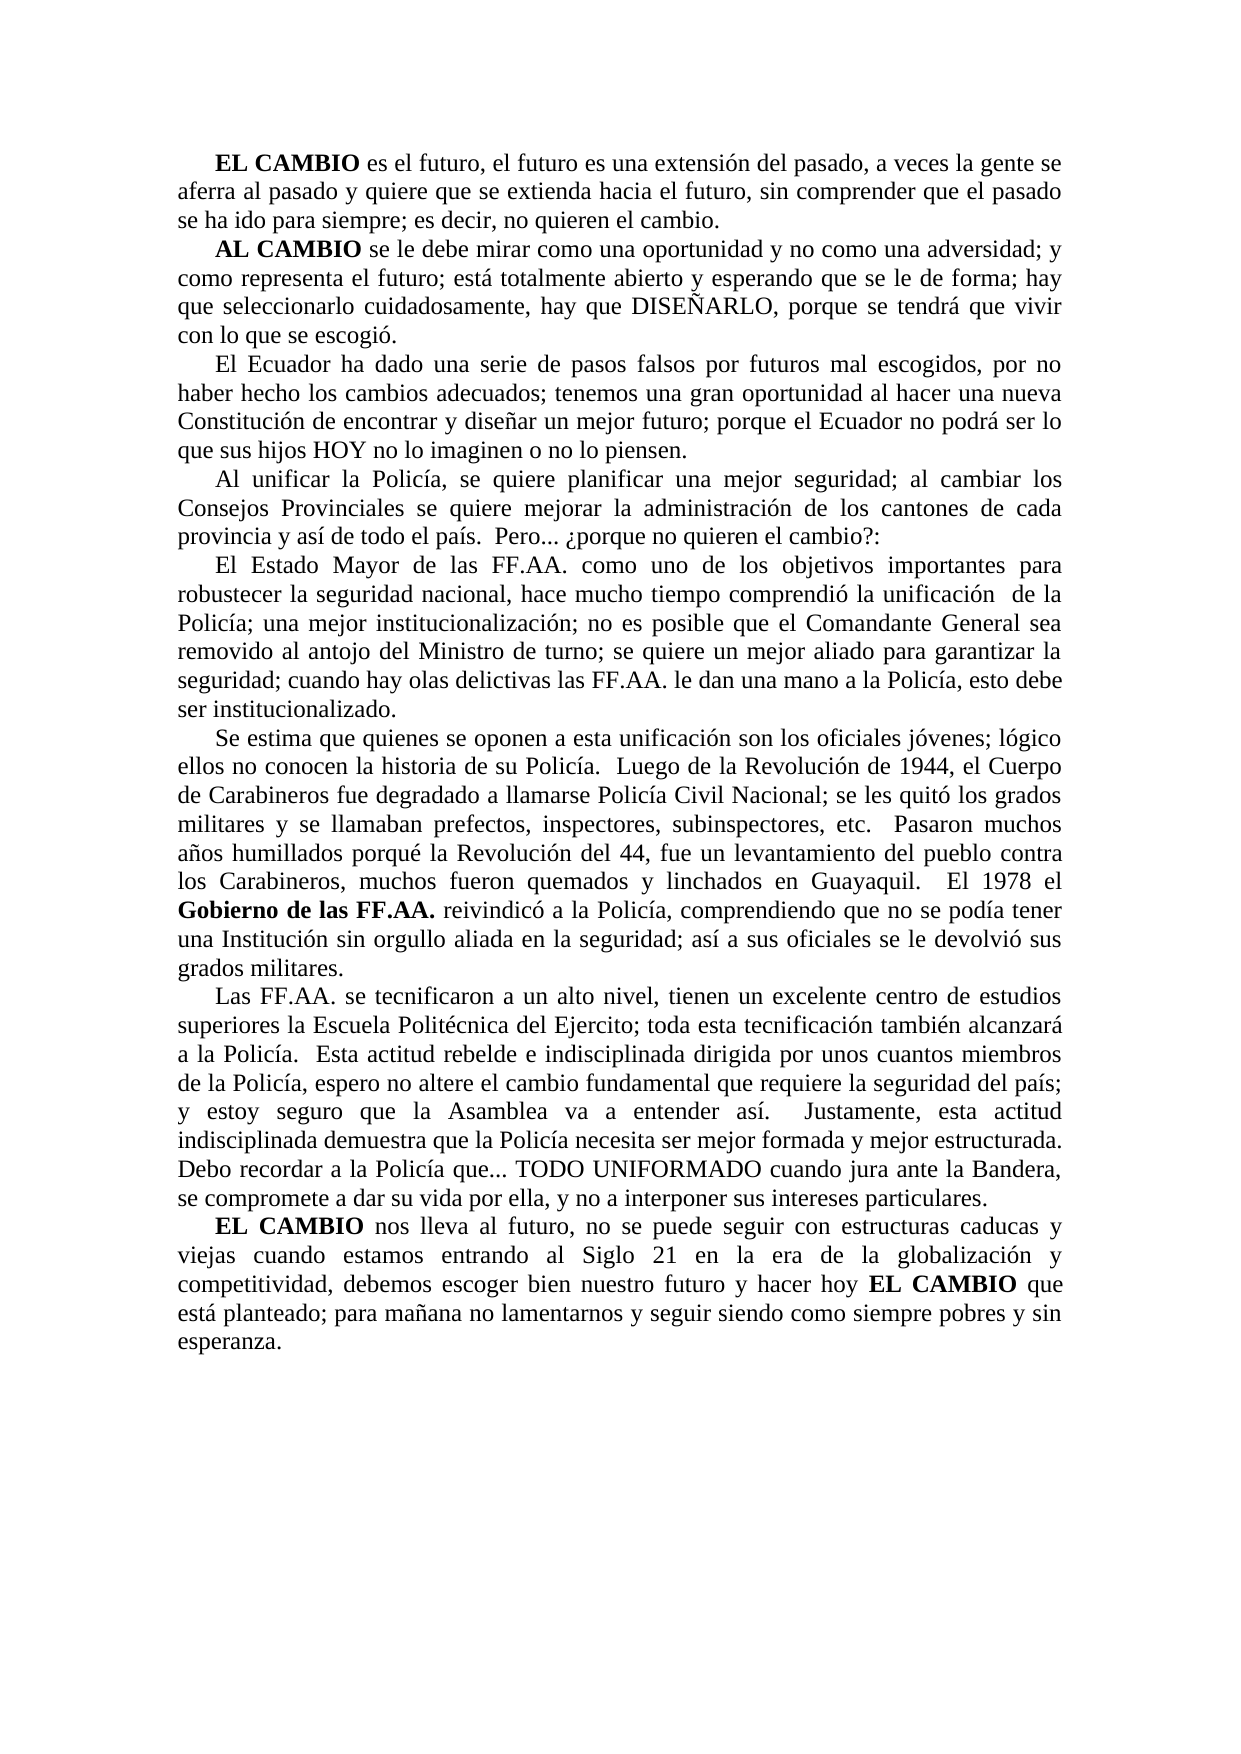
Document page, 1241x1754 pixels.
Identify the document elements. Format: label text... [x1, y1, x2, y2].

text AL CAMBIO se le debe mirar como una oportunidad y no como una adversidad; y como representa el futuro; está totalmente abierto y esperando que se le de forma; hay que seleccionarlo cuidadosamente, hay que DISEÑARLO, porque se tendrá que vivir con lo que se escogió. [177, 234, 1063, 349]
text Las FF.AA. se tecnificaron a un alto nivel, tienen un excelente centro de estudios superiores la Escuela Politécnica del Ejercito; toda esta tecnificación también alcanzará a la Policía. Esta actitud rebelde e indisciplinada dirigida por unos cuantos miembros de la Policía, espero no altere el cambio fundamental que requiere la seguridad del país; y estoy seguro que la Asamblea va a entender así. Justamente, esta actitud indisciplinada demuestra que la Policía necesita ser mejor formada y mejor estructurada. Debo recordar a la Policía que... TODO UNIFORMADO cuando jura ante la Bandera, se compromete a dar su vida por ella, y no a interponer sus intereses particulares. [177, 981, 1063, 1211]
text Al unificar la Policía, se quiere planificar una mejor seguridad; al cambiar los Consejos Provinciales se quiere mejorar la administración de los cantones de cada provincia y así de todo el país. Pero... ¿porque no quieren el cambio?: [177, 464, 1063, 550]
text EL CAMBIO nos lleva al futuro, no se puede seguir con estructuras caducas y viejas cuando estamos entrando al Siglo 21 en la era de la globalización y competitividad, debemos escoger bien nuestro futuro y hacer hoy EL CAMBIO que está planteado; para mañana no lamentarnos y seguir siendo como siempre pobres y sin esperanza. [177, 1211, 1063, 1355]
text El Ecuador ha dado una serie de pasos falsos por futuros mal escogidos, por no haber hecho los cambios adecuados; tenemos una gran oportunidad al hacer una nueva Constitución de encontrar y diseñar un mejor futuro; porque el Ecuador no podrá ser lo que sus hijos HOY no lo imaginen o no lo piensen. [177, 349, 1063, 464]
text El Estado Mayor de las FF.AA. como uno de los objetivos importantes para robustecer la seguridad nacional, hace mucho tiempo comprendió la unificación de la Policía; una mejor institucionalización; no es posible que el Comandante General sea removido al antojo del Ministro de turno; se quiere un mejor aliado para garantizar la seguridad; cuando hay olas delictivas las FF.AA. le dan una mano a la Policía, esto debe ser institucionalizado. [177, 550, 1063, 723]
text Se estima que quienes se oponen a esta unificación son los oficiales jóvenes; lógico ellos no conocen la historia de su Policía. Luego de la Revolución de 1944, el Cuerpo de Carabineros fue degradado a llamarse Policía Civil Nacional; se les quitó los grados militares y se llamaban prefectos, inspectores, subinspectores, etc. Pasaron muchos años humillados porqué la Revolución del 44, fue un levantamiento del pueblo contra los Carabineros, muchos fueron quemados y linchados en Guayaquil. El 1978 el Gobierno de las FF.AA. reivindicó a la Policía, comprendiendo que no se podía tener una Institución sin orgullo aliada en la seguridad; así a sus oficiales se le devolvió sus grados militares. [177, 723, 1063, 981]
text EL CAMBIO es el futuro, el futuro es una extensión del pasado, a veces la gente se aferra al pasado y quiere que se extienda hacia el futuro, sin comprender que el pasado se ha ido para siempre; es decir, no quieren el cambio. [177, 148, 1063, 234]
